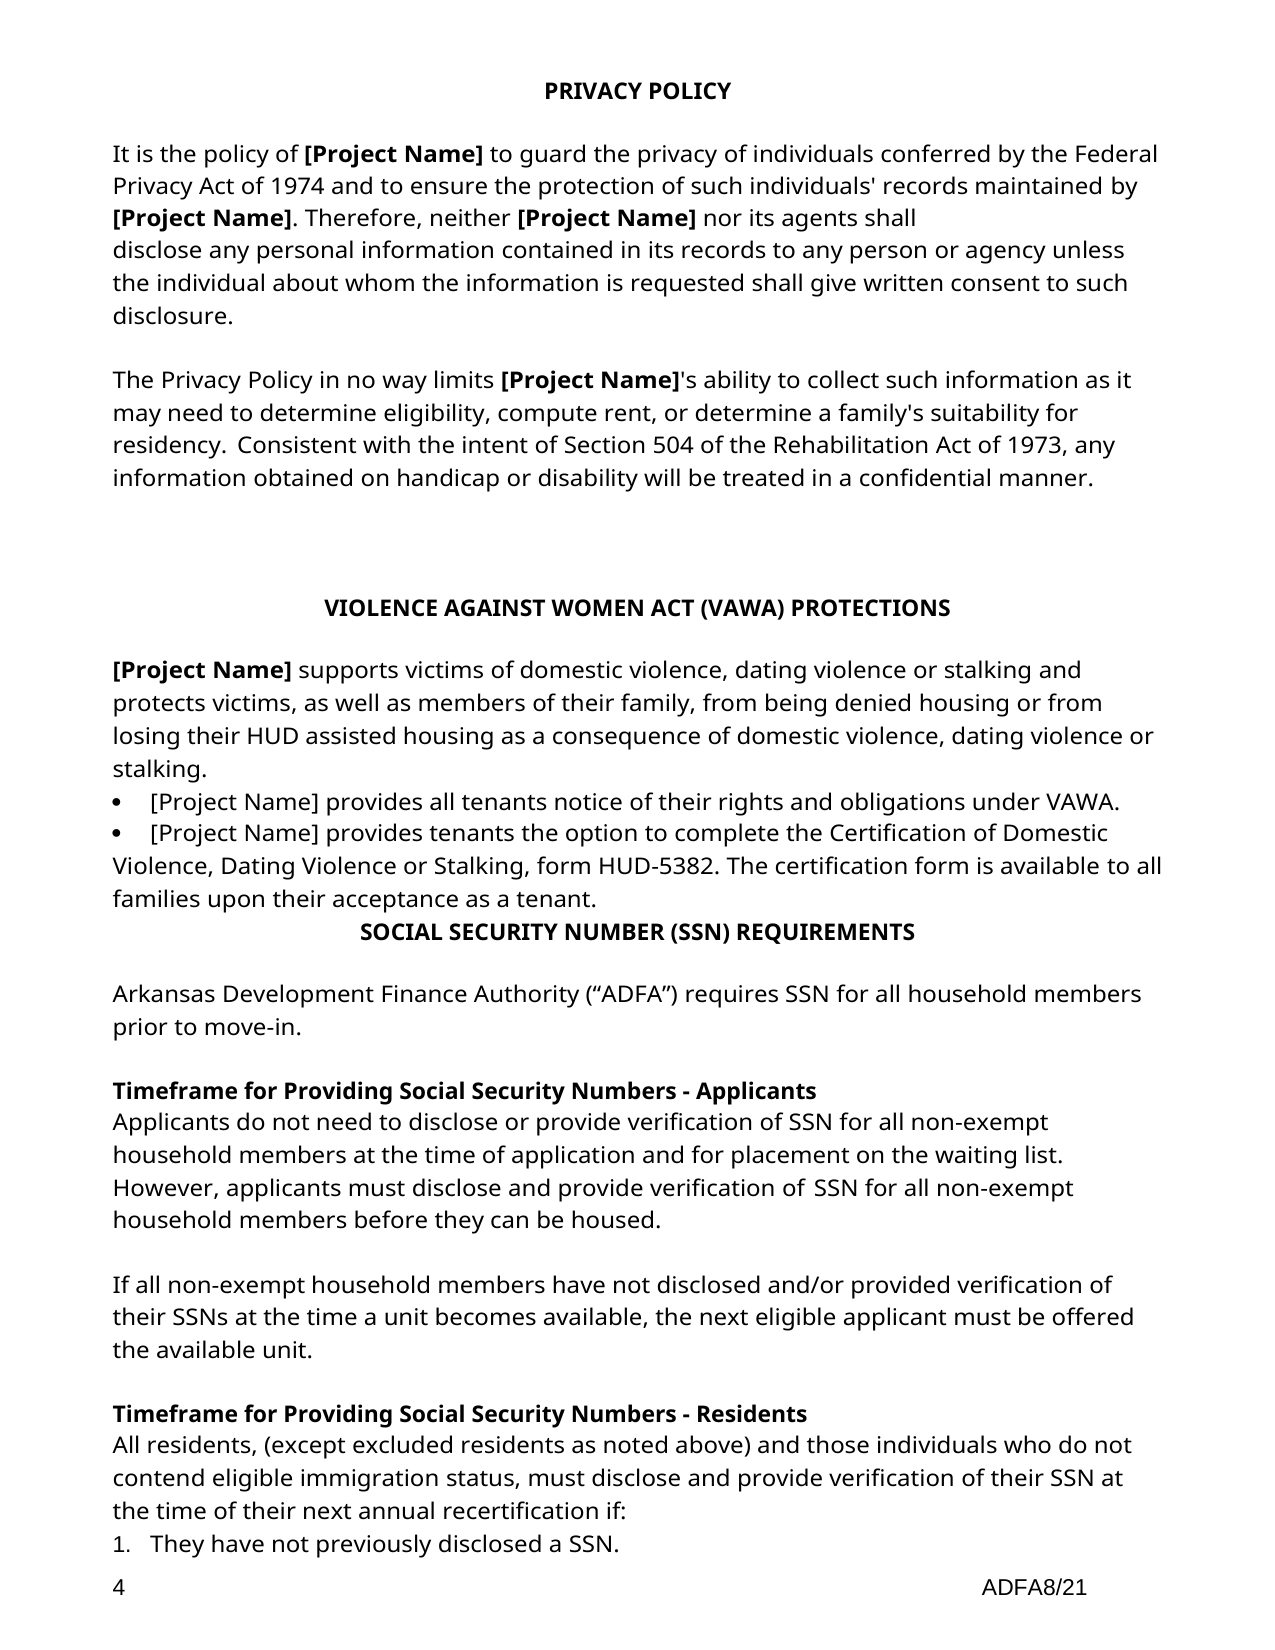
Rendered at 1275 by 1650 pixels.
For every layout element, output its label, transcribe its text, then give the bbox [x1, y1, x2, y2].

text All residents, (except excluded residents as noted above) and those individuals who do not contend eligible immigration status, must disclose and provide verification of their SSN at the time of their next annual recertification if: [112, 1429, 1162, 1526]
text SOCIAL SECURITY NUMBER (SSN) REQUIREMENTS [112, 915, 1162, 947]
text It is the policy of [Project Name] to guard the privacy of individuals conferred by the Federal Privacy Act of 1974 and to ensure the protection of such individuals' records maintained by [Project Name]. Therefore, neither [Project Name] nor its agents shall [112, 137, 1162, 233]
text [Project Name] supports victims of domestic violence, dating violence or stalking and protects victims, as well as members of their family, from being denied housing or from losing their HUD assisted housing as a consequence of domestic violence, dating violence or stalking. [112, 654, 1162, 784]
text Timeframe for Providing Social Security Numbers - Applicants [112, 1075, 1162, 1106]
text The Privacy Policy in no way limits [Project Name]'s ability to collect such information as it may need to determine eligibility, compute rent, or determine a family's suitability for residency. Consistent with the intent of Section 504 of the Rehabilitation Act of 1973, any information obtained on handicap or disability will be treated in a confidential manner. [112, 364, 1162, 493]
text PRIVACY POLICY [112, 75, 1162, 106]
list [Project Name] provides tenants the option to complete the Certification of Domestic Violence, Dating Violence or Stalking, form HUD-5382. The certification form is available to all families upon their acceptance as a tenant. [112, 817, 1162, 914]
text VIOLENCE AGAINST WOMEN ACT (VAWA) PROTECTIONS [112, 592, 1162, 623]
text disclose any personal information contained in its records to any person or agency unless the individual about whom the information is requested shall give written consent to such disclosure. [112, 234, 1162, 331]
text Applicants do not need to disclose or provide verification of SSN for all non-exempt household members at the time of application and for placement on the waiting list. However, applicants must disclose and provide verification of SSN for all non-exempt household members before they can be housed. [112, 1106, 1162, 1236]
text If all non-exempt household members have not disclosed and/or provided verification of their SSNs at the time a unit becomes available, the next eligible applicant must be offered the available unit. [112, 1268, 1162, 1365]
text Timeframe for Providing Social Security Numbers - Residents [112, 1398, 1162, 1429]
text Arkansas Development Finance Authority (“ADFA”) requires SSN for all household members prior to move-in. [112, 978, 1162, 1042]
list [Project Name] provides all tenants notice of their rights and obligations under VAWA. [112, 786, 1162, 817]
list They have not previously disclosed a SSN. [112, 1528, 1162, 1559]
